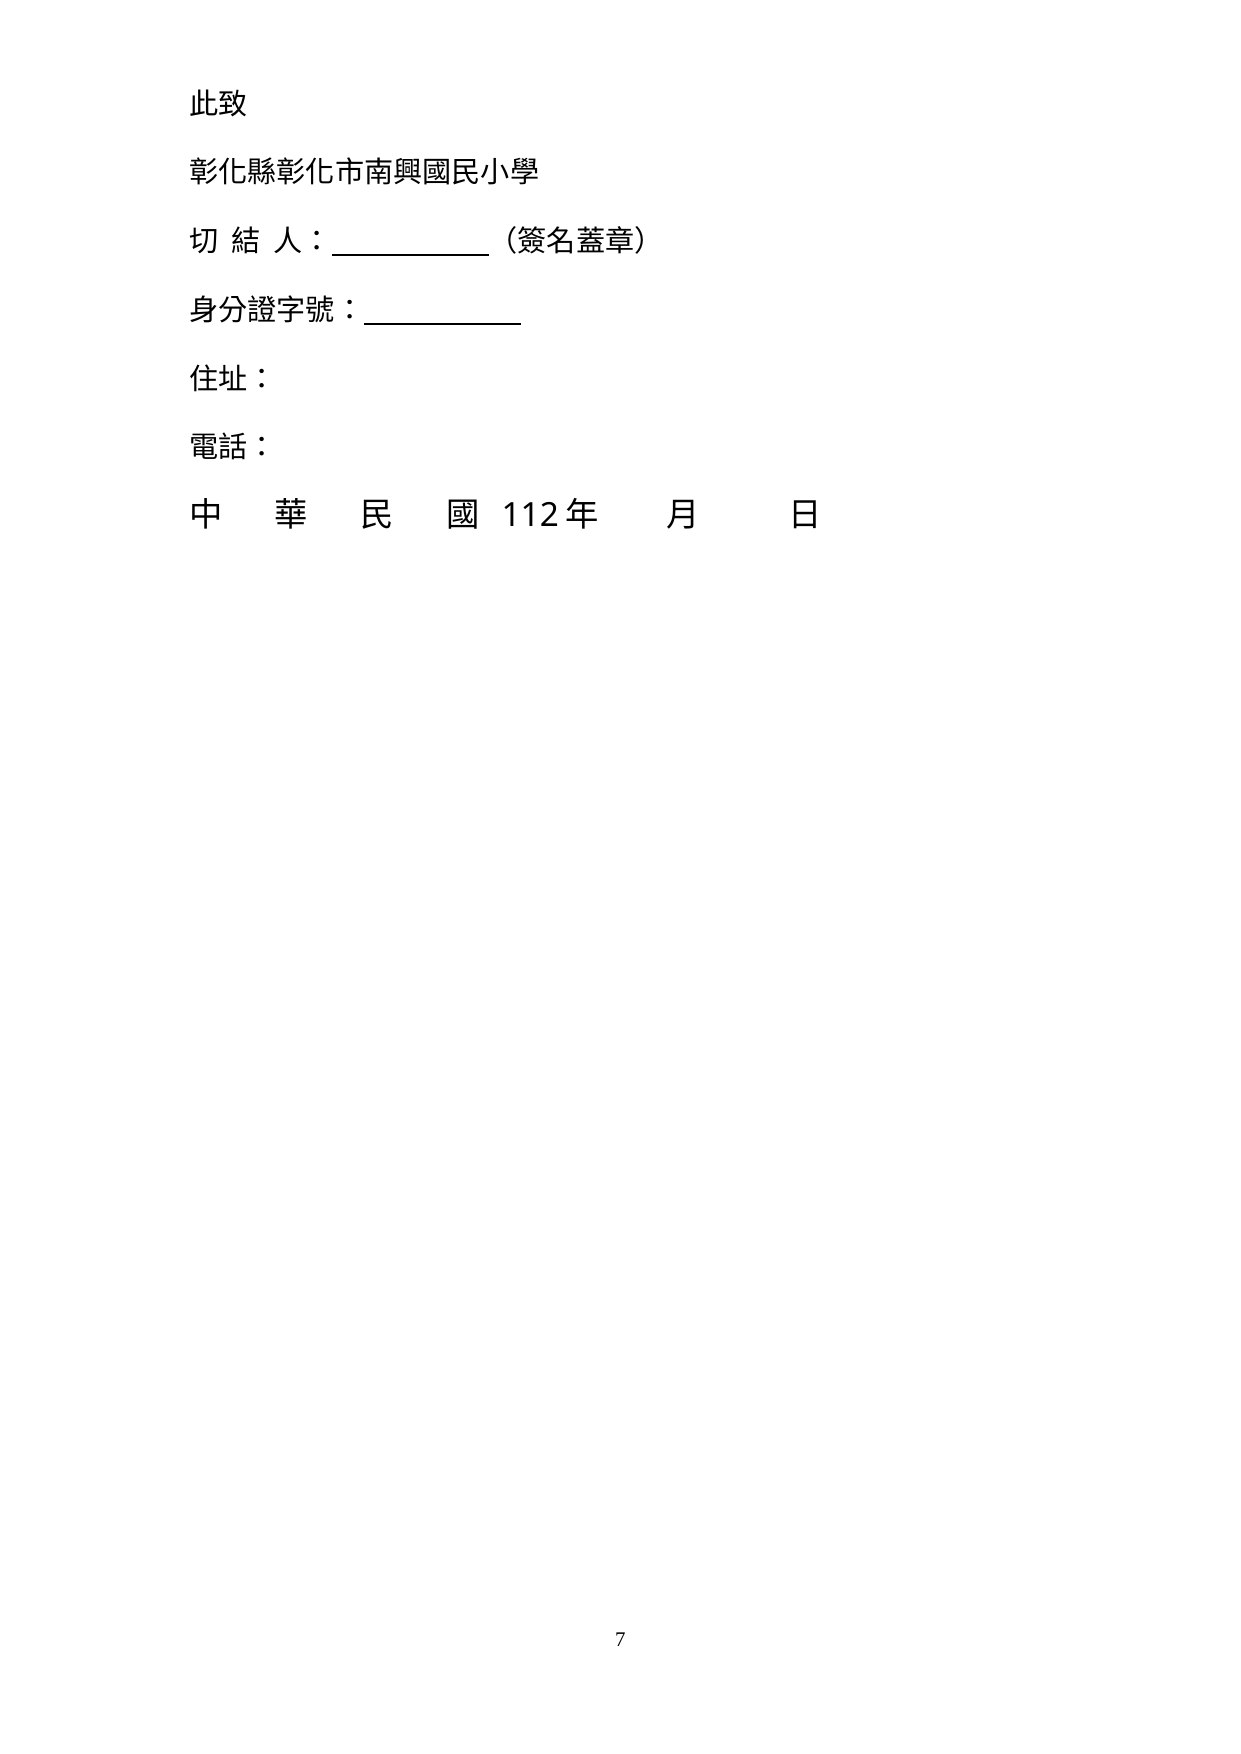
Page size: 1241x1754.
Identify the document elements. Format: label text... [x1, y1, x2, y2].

text 中 華 民 國 112年 月 日 [139, 472, 1085, 540]
text 電話： [139, 403, 1085, 472]
text 彰化縣彰化市南興國民小學 [139, 128, 1085, 197]
text 此致 [139, 59, 1085, 128]
text 身分證字號： [139, 265, 1085, 334]
text 切 結 人： （簽名蓋章） [139, 197, 1085, 265]
text 住址： [139, 334, 1085, 403]
